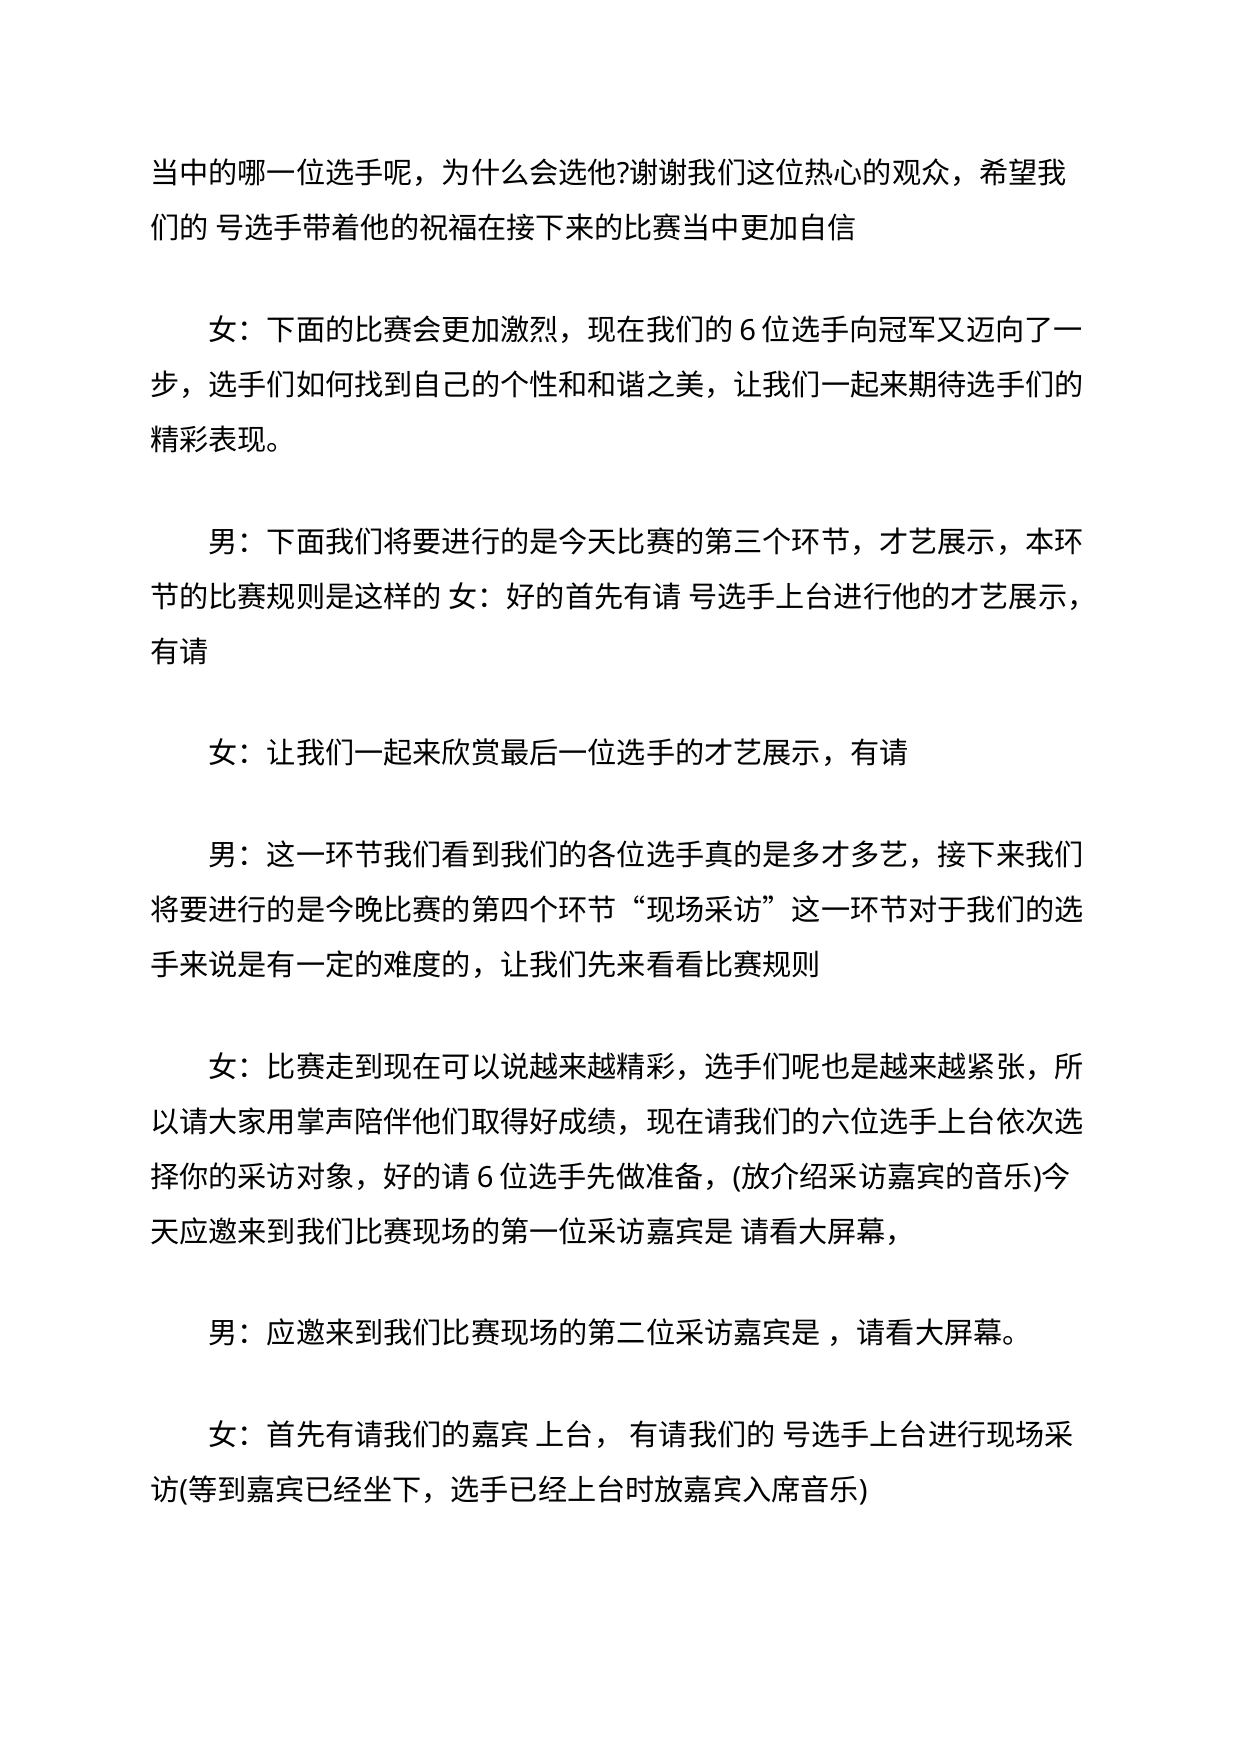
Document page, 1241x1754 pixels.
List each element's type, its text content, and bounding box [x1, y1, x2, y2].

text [150, 150, 1090, 247]
text 男：下面我们将要进行的是今天比赛的第三个环节，才艺展示，本环节的比赛规则是这样的 女：好的首先有请 号选手上台进行他的才艺展示，有请 [150, 518, 1090, 671]
text 女：让我们一起来欣赏最后一位选手的才艺展示，有请 [150, 730, 1090, 772]
text 女：比赛走到现在可以说越来越精彩，选手们呢也是越来越紧张，所以请大家用掌声陪伴他们取得好成绩，现在请我们的六位选手上台依次选择你的采访对象，好的请6位选手先做准备，(放介绍采访嘉宾的音乐)今天应邀来到我们比赛现场的第一位采访嘉宾是 请看大屏幕， [150, 1043, 1090, 1250]
text 女：下面的比赛会更加激烈，现在我们的6位选手向冠军又迈向了一步，选手们如何找到自己的个性和和谐之美，让我们一起来期待选手们的精彩表现。 [150, 307, 1090, 459]
text 男：这一环节我们看到我们的各位选手真的是多才多艺，接下来我们将要进行的是今晚比赛的第四个环节“现场采访”这一环节对于我们的选手来说是有一定的难度的，让我们先来看看比赛规则 [150, 832, 1090, 984]
text 男：应邀来到我们比赛现场的第二位采访嘉宾是 ，请看大屏幕。 [150, 1310, 1090, 1352]
text 女：首先有请我们的嘉宾 上台， 有请我们的 号选手上台进行现场采访(等到嘉宾已经坐下，选手已经上台时放嘉宾入席音乐) [150, 1412, 1090, 1509]
